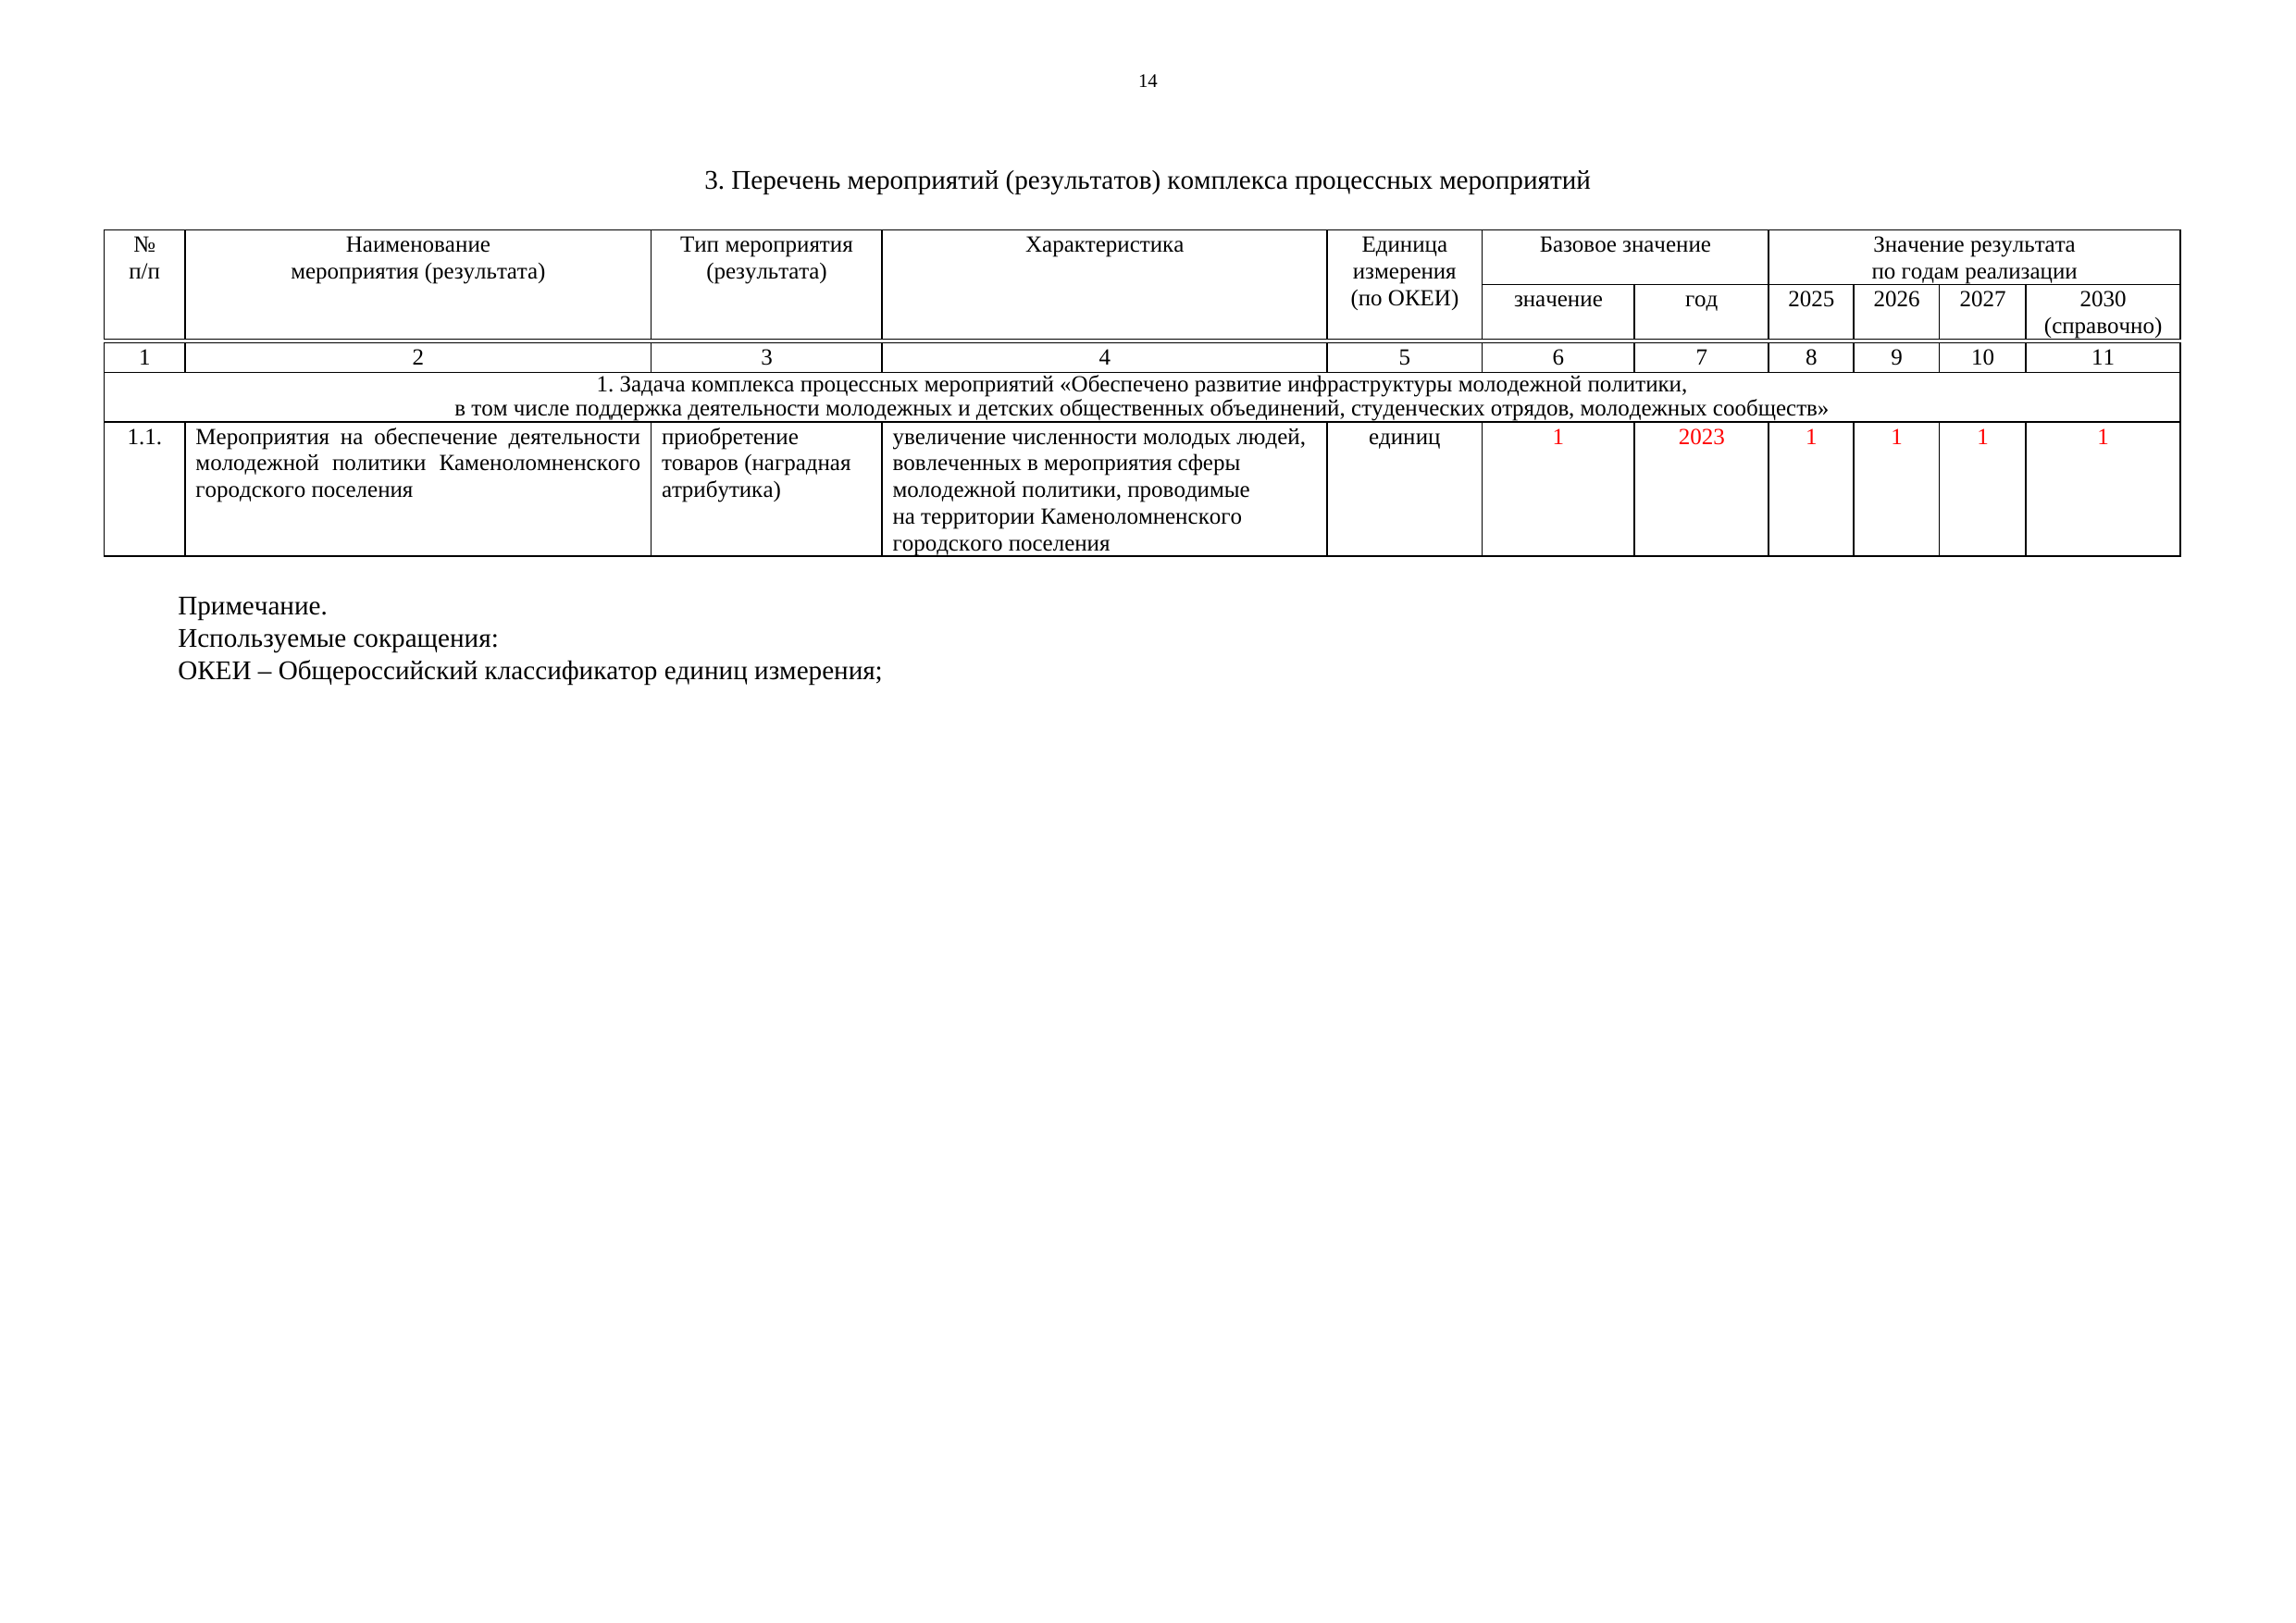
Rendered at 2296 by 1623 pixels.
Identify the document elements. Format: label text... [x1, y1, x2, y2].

table_cell 2023 [1635, 423, 1768, 555]
table_header 1 [105, 343, 184, 372]
table_header Базовое значение [1483, 230, 1768, 284]
table_header Характеристика [883, 230, 1326, 339]
table_header Значение результата по годам реализации [1769, 230, 2179, 284]
table_header 3 [652, 343, 881, 372]
table_header 4 [883, 343, 1326, 372]
text Используемые сокращения: [109, 622, 2186, 653]
table_header 9 [1855, 343, 1939, 372]
table_cell 1. Задача комплекса процессных мероприятий «Обеспечено развитие инфраструктуры молодежной политики, в том числе поддержка деятельности молодежных и детских общественных объединений, студенческих отрядов, молодежных сообществ» [105, 373, 2179, 421]
table_header 10 [1940, 343, 2025, 372]
table_header 6 [1483, 343, 1633, 372]
text ОКЕИ – Общероссийский классификатор единиц измерения; [109, 654, 2186, 686]
table_cell 1 [1769, 423, 1853, 555]
table_header № п/п [105, 230, 184, 339]
table_cell 2026 [1855, 285, 1939, 339]
table_cell 1 [1940, 423, 2025, 555]
table_cell приобретение товаров (наградная атрибутика) [652, 423, 881, 555]
table_header Тип мероприятия (результата) [652, 230, 881, 339]
table_cell год [1635, 285, 1768, 339]
table_header Единица измерения (по ОКЕИ) [1328, 230, 1482, 339]
table_cell 1.1. [105, 423, 184, 555]
table_header 11 [2027, 343, 2179, 372]
table_cell значение [1483, 285, 1633, 339]
text Примечание. [109, 589, 2186, 621]
table_header 5 [1328, 343, 1482, 372]
table_cell увеличение численности молодых людей, вовлеченных в мероприятия сферы молодежной политики, проводимые на территории Каменоломненского городского поселения [883, 423, 1326, 555]
table_cell единиц [1328, 423, 1482, 555]
text 3. Перечень мероприятий (результатов) комплекса процессных мероприятий [109, 164, 2186, 195]
table_cell Мероприятия на обеспечение деятельности молодежной политики Каменоломненского городского поселения [186, 423, 651, 555]
table_cell 1 [1855, 423, 1939, 555]
table_header 2 [186, 343, 651, 372]
table_cell 1 [1483, 423, 1633, 555]
table_cell 1 [2027, 423, 2179, 555]
table_header Наименование мероприятия (результата) [186, 230, 651, 339]
table_cell 2030 (справочно) [2027, 285, 2179, 339]
table_header 7 [1635, 343, 1768, 372]
table_cell 2025 [1769, 285, 1853, 339]
table_cell 2027 [1940, 285, 2025, 339]
table_header 8 [1769, 343, 1853, 372]
